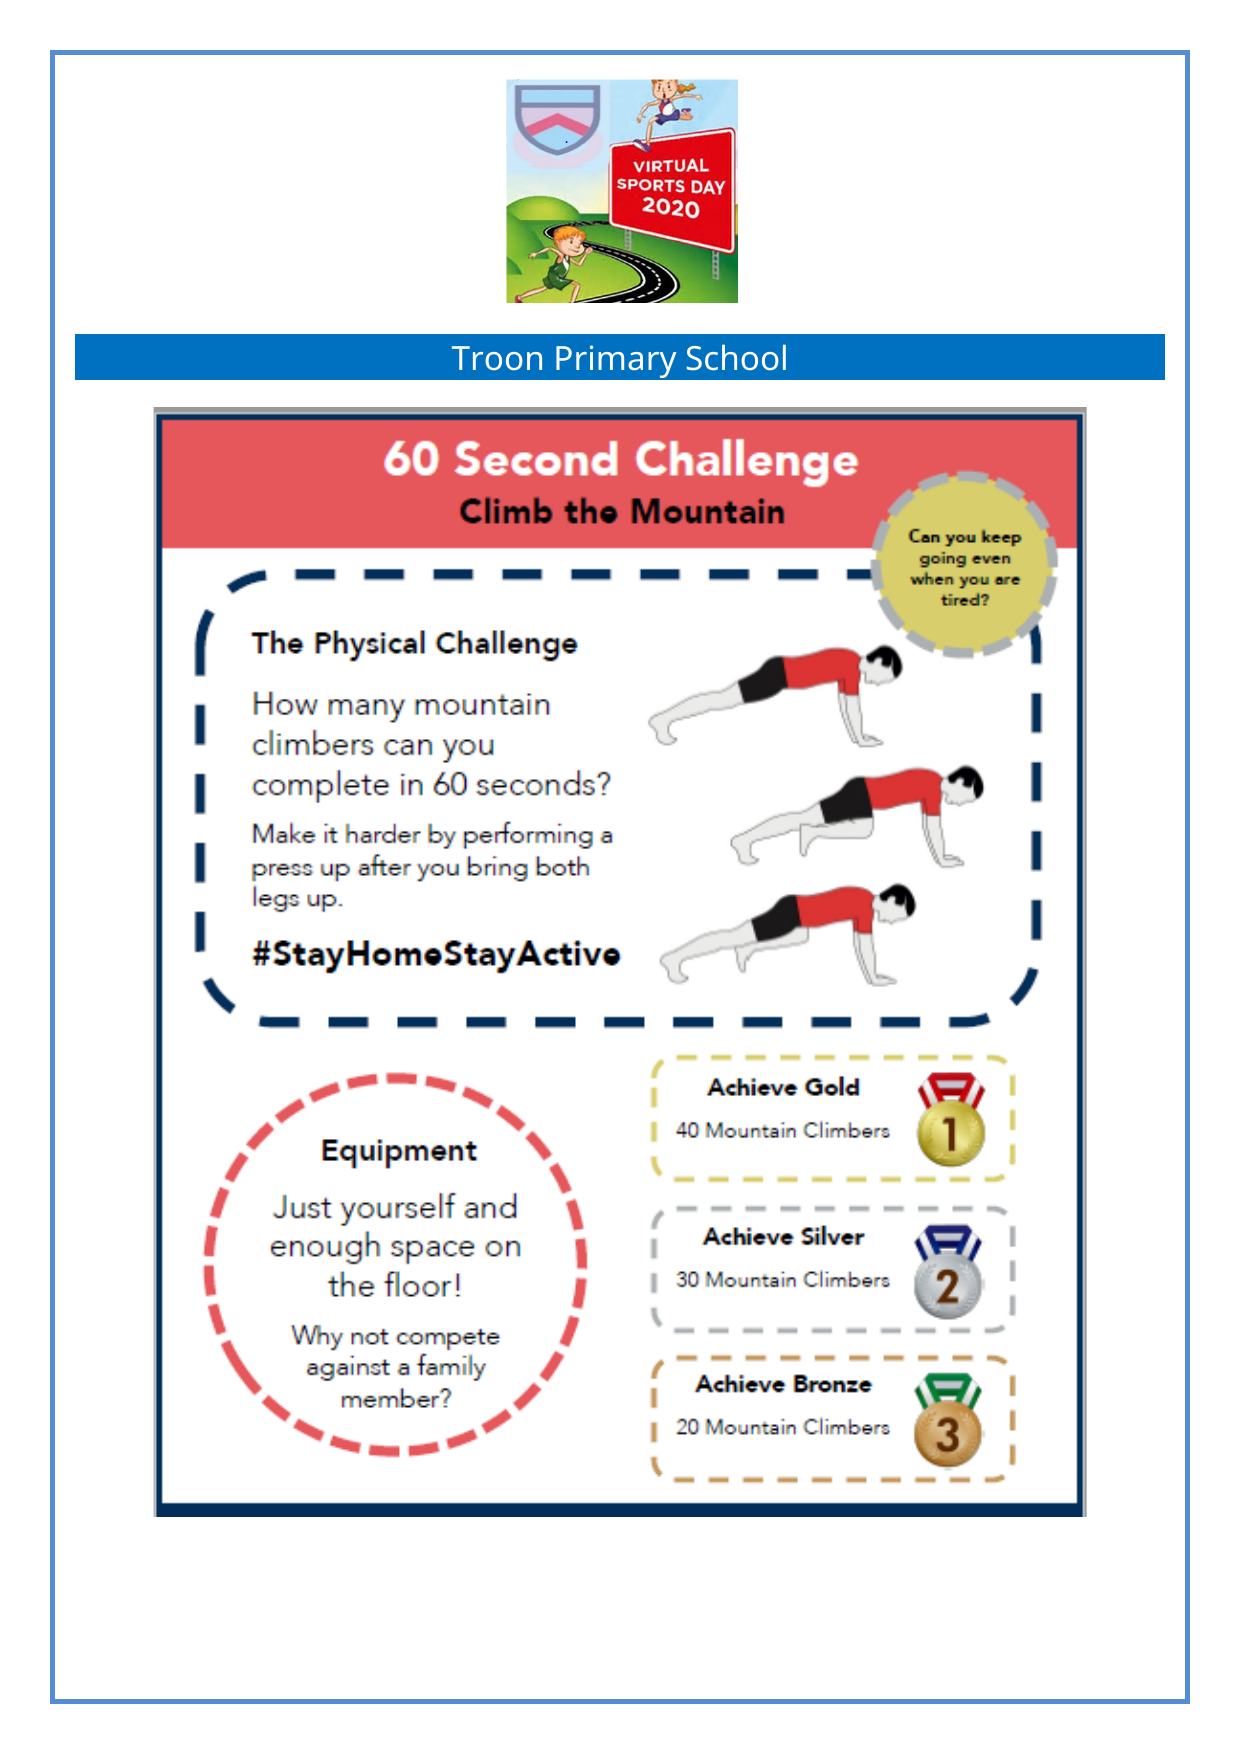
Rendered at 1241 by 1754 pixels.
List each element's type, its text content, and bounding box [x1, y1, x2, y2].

text Troon Primary School [75, 334, 1165, 380]
picture [153, 407, 1087, 1517]
picture [497, 75, 743, 310]
